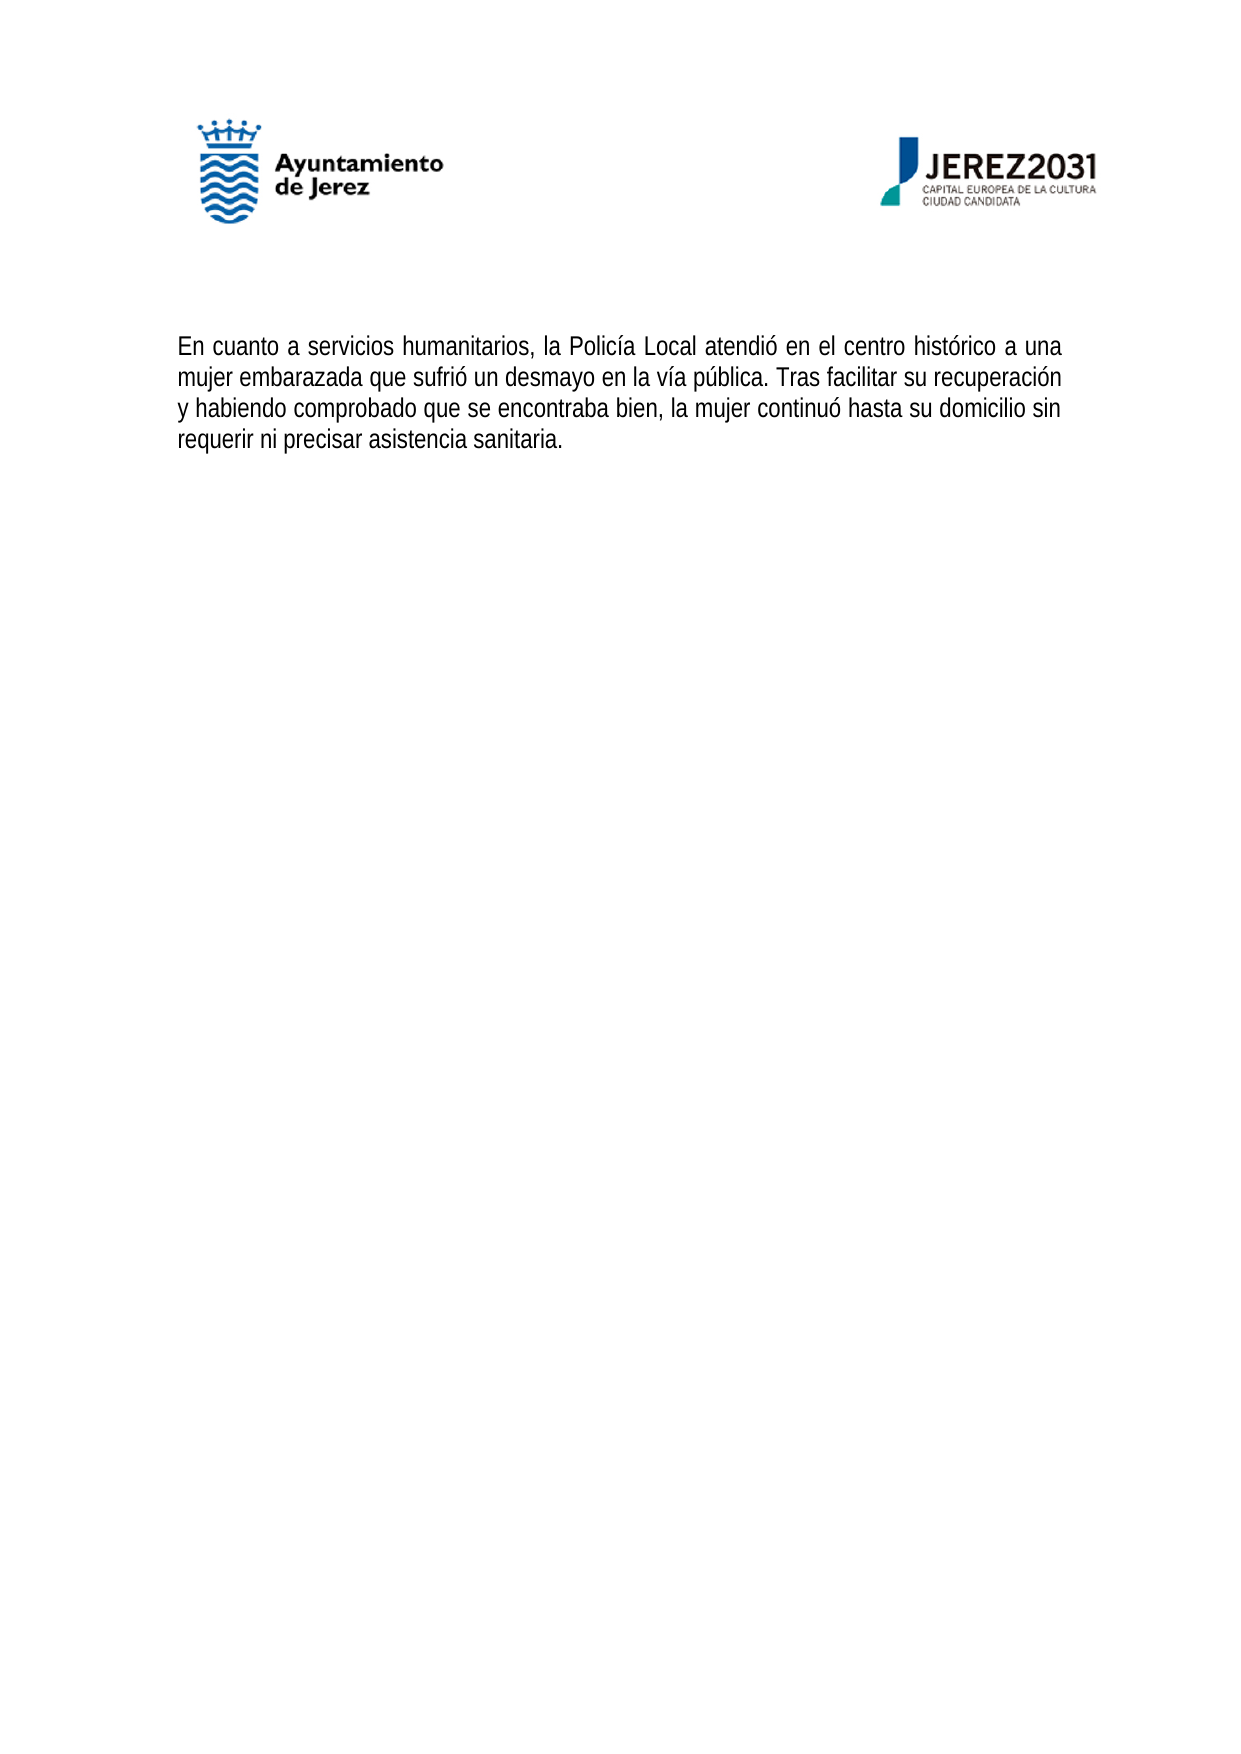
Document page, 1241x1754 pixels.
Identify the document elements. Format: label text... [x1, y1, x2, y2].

text En cuanto a servicios humanitarios, la Policía Local atendió en el centro histórico a una mujer embarazada que sufrió un desmayo en la vía pública. Tras facilitar su recuperación y habiendo comprobado que se encontraba bien, la mujer continuó hasta su domicilio sin requerir ni precisar asistencia sanitaria. [177, 329, 1063, 454]
picture [177, 73, 1200, 268]
